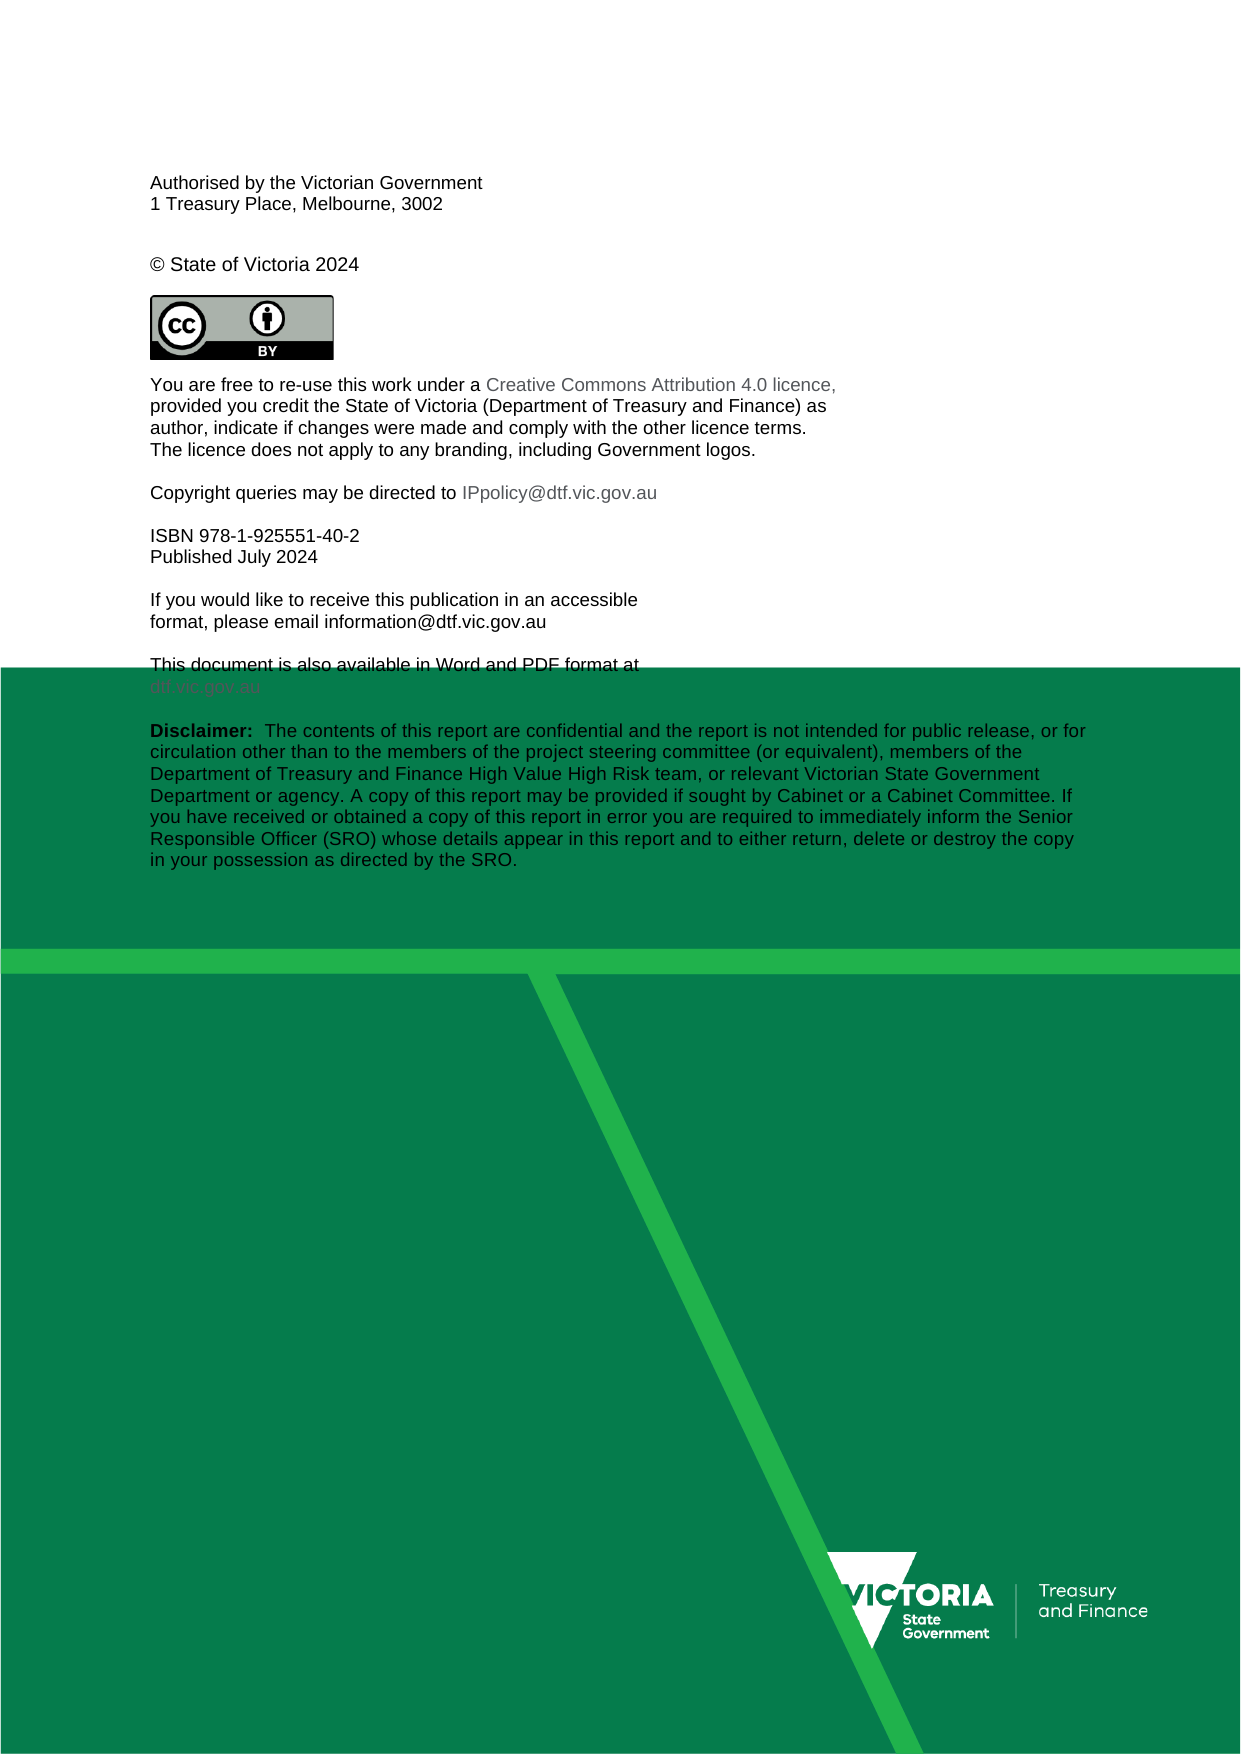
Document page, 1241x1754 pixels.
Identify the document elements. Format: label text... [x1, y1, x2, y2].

picture [0, 0, 1241, 1754]
text Disclaimer: The contents of this report are confidential and the report is not intended for public release, or for circulation other than to the members of the project steering committee (or equivalent), members of the Department of Treasury and Finance High Value High Risk team, or relevant Victorian State Government Department or agency. A copy of this report may be provided if sought by Cabinet or a Cabinet Committee. If you have received or obtained a copy of this report in error you are required to immediately inform the Senior Responsible Officer (SRO) whose details appear in this report and to either return, delete or destroy the copy in your possession as directed by the SRO. [150, 720, 1095, 871]
text © State of Victoria 2024 [150, 253, 900, 276]
text This document is also available in Word and PDF format at dtf.vic.gov.au [150, 654, 647, 697]
text You are free to re-use this work under a Creative Commons Attribution 4.0 licence, provided you credit the State of Victoria (Department of Treasury and Finance) as author, indicate if changes were made and comply with the other licence terms. The licence does not apply to any branding, including Government logos. [150, 374, 844, 460]
text Copyright queries may be directed to IPpolicy@dtf.vic.gov.au [150, 481, 844, 503]
text Authorised by the Victorian Government [150, 172, 844, 193]
text ISBN 978-1-925551-40-2 [150, 524, 844, 546]
text If you would like to receive this publication in an accessible format, please email information@dtf.vic.gov.au [150, 589, 647, 632]
text 1 Treasury Place, Melbourne, 3002 [150, 193, 844, 215]
text Published July 2024 [150, 546, 844, 568]
